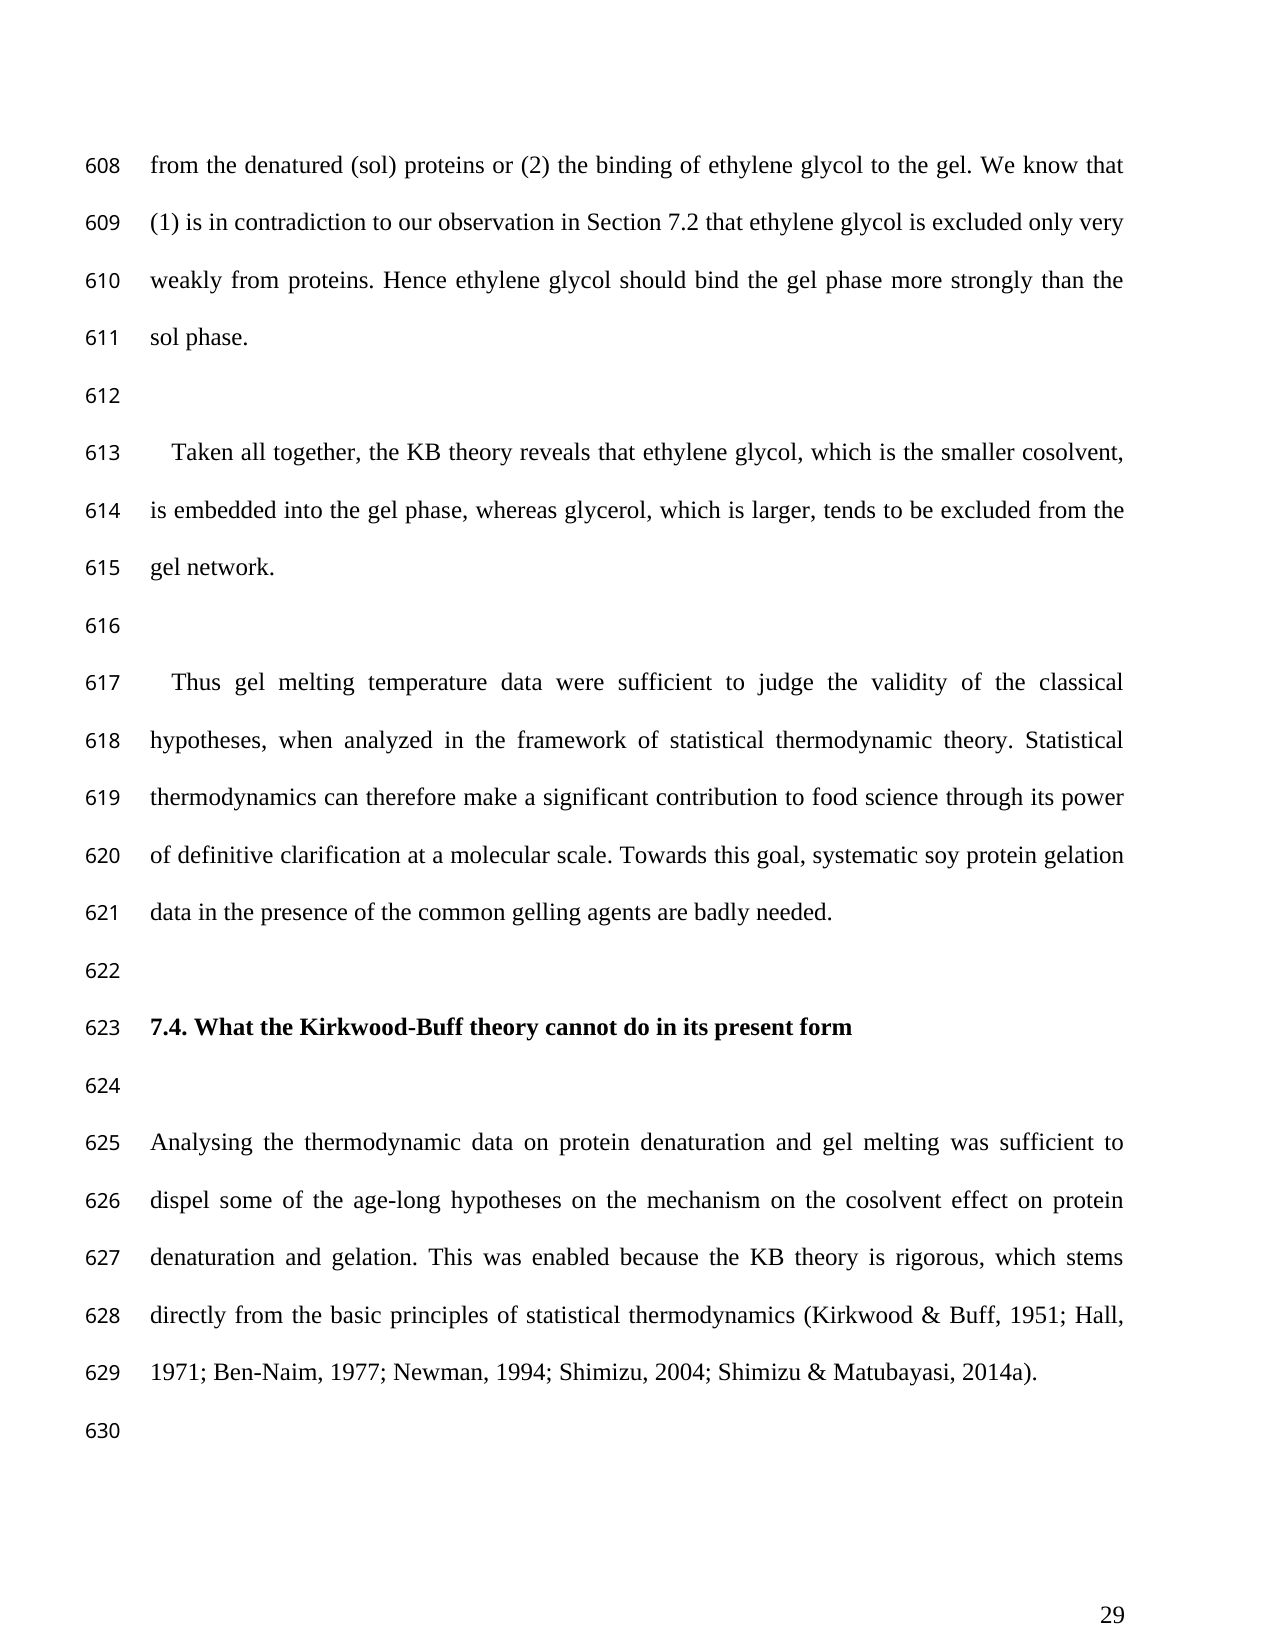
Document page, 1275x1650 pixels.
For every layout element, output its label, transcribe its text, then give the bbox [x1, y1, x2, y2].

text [150, 150, 1125, 351]
text Taken all together, the KB theory reveals that ethylene glycol, which is the smaller cosolvent, is embedded into the gel phase, whereas glycerol, which is larger, tends to be excluded from the gel network. [150, 437, 1125, 581]
text 7.4. What the Kirkwood-Buff theory cannot do in its present form [150, 1012, 1125, 1041]
text Thus gel melting temperature data were sufficient to judge the validity of the classical hypotheses, when analyzed in the framework of statistical thermodynamic theory. Statistical thermodynamics can therefore make a significant contribution to food science through its power of definitive clarification at a molecular scale. Towards this goal, systematic soy protein gelation data in the presence of the common gelling agents are badly needed. [150, 667, 1125, 926]
text Analysing the thermodynamic data on protein denaturation and gel melting was sufficient to dispel some of the age-long hypotheses on the mechanism on the cosolvent effect on protein denaturation and gelation. This was enabled because the KB theory is rigorous, which stems directly from the basic principles of statistical thermodynamics (Kirkwood & Buff, 1951; Hall, 1971; Ben-Naim, 1977; Newman, 1994; Shimizu, 2004; Shimizu & Matubayasi, 2014a). [150, 1127, 1125, 1386]
